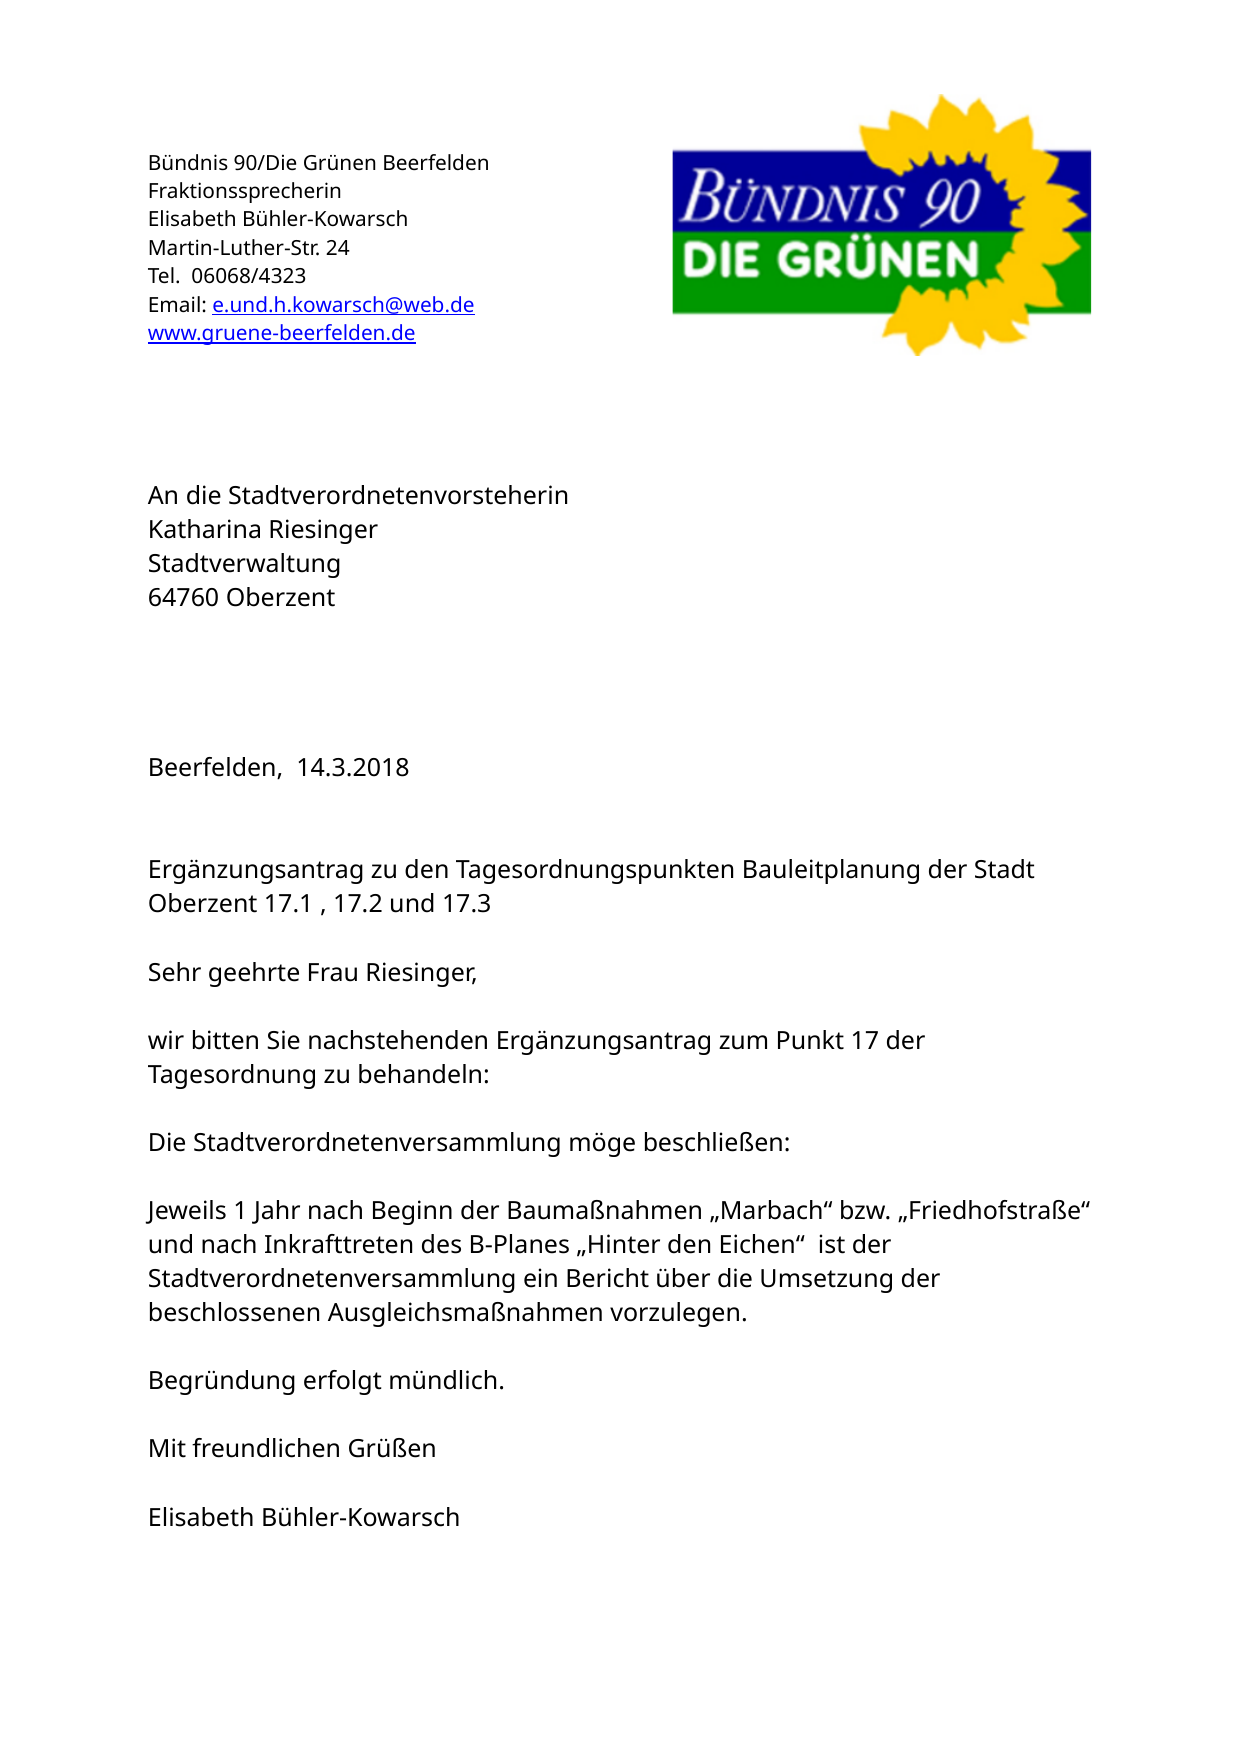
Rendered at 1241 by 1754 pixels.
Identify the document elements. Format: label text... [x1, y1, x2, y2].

text An die Stadtverordnetenvorsteherin [148, 477, 1093, 511]
text Begründung erfolgt mündlich. [148, 1363, 1093, 1397]
text 64760 Oberzent [148, 579, 1093, 613]
text Mit freundlichen Grüßen [148, 1431, 1093, 1465]
text Tel. 06068/4323 [148, 261, 672, 290]
text Email: e.und.h.kowarsch@web.de [148, 290, 672, 318]
text Martin-Luther-Str. 24 [148, 233, 672, 261]
text Elisabeth Bühler-Kowarsch [148, 1499, 1093, 1533]
text wir bitten Sie nachstehenden Ergänzungsantrag zum Punkt 17 der Tagesordnung zu behandeln: [148, 1022, 1093, 1090]
text Bündnis 90/Die Grünen Beerfelden [148, 148, 672, 176]
text Stadtverwaltung [148, 545, 1093, 579]
text Beerfelden, 14.3.2018 [148, 750, 1093, 784]
text Sehr geehrte Frau Riesinger, [148, 954, 1093, 988]
text Jeweils 1 Jahr nach Beginn der Baumaßnahmen „Marbach“ bzw. „Friedhofstraße“ und nach Inkrafttreten des B-Planes „Hinter den Eichen“ ist der Stadtverordnetenversammlung ein Bericht über die Umsetzung der beschlossenen Ausgleichsmaßnahmen vorzulegen. [148, 1193, 1093, 1329]
text Elisabeth Bühler-Kowarsch [148, 204, 672, 233]
text Die Stadtverordnetenversammlung möge beschließen: [148, 1124, 1093, 1158]
text Fraktionssprecherin [148, 176, 672, 204]
text Katharina Riesinger [148, 511, 1093, 545]
text www.gruene-beerfelden.de [148, 318, 672, 347]
text Ergänzungsantrag zu den Tagesordnungspunkten Bauleitplanung der Stadt Oberzent 17.1 , 17.2 und 17.3 [148, 852, 1093, 920]
